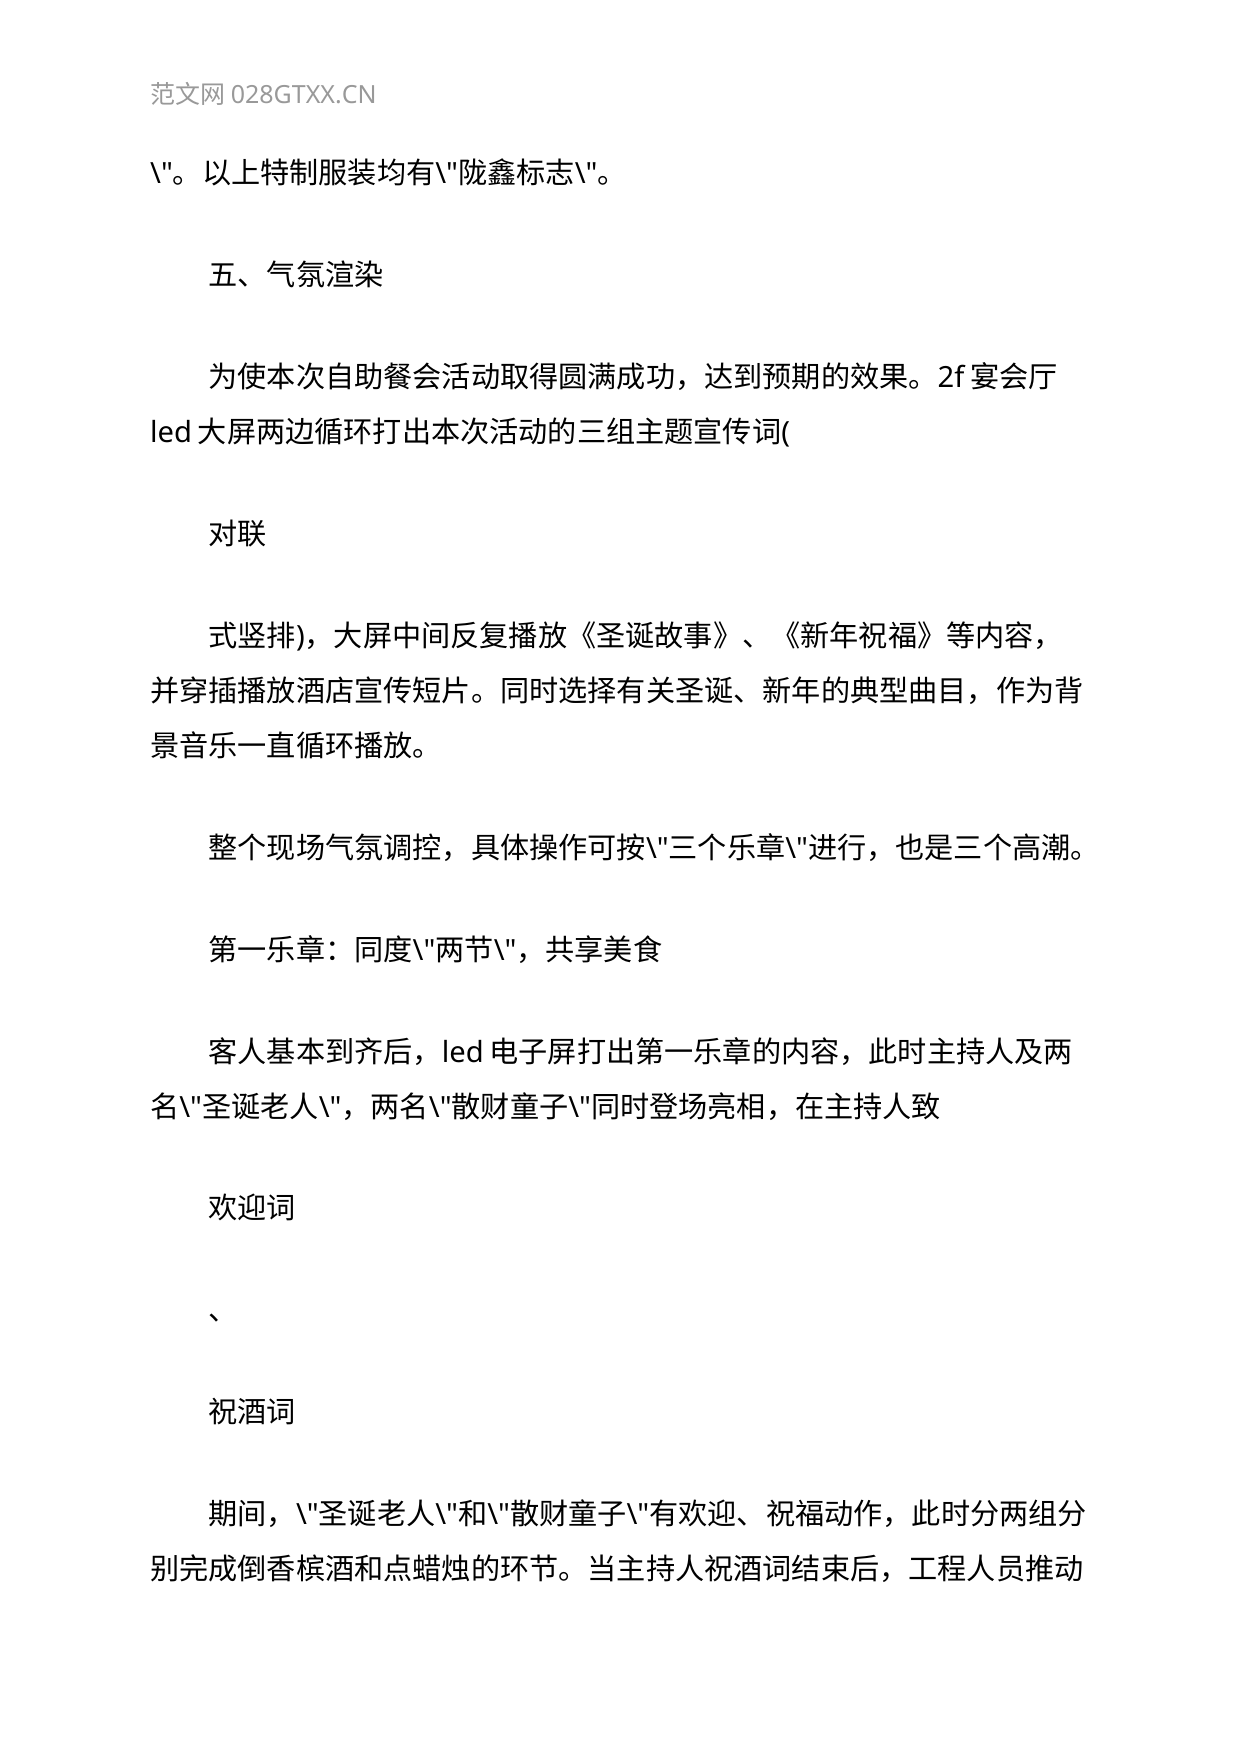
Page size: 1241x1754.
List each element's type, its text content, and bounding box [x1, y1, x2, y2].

text 整个现场气氛调控，具体操作可按\"三个乐章\"进行，也是三个高潮。 [150, 824, 1090, 867]
text 欢迎词 [150, 1185, 1090, 1227]
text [150, 1490, 1090, 1588]
text 对联 [150, 511, 1090, 553]
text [150, 150, 1090, 192]
text 第一乐章：同度\"两节\"，共享美食 [150, 926, 1090, 968]
text 客人基本到齐后，led电子屏打出第一乐章的内容，此时主持人及两名\"圣诞老人\"，两名\"散财童子\"同时登场亮相，在主持人致 [150, 1028, 1090, 1126]
text 五、气氛渲染 [150, 252, 1090, 294]
text 式竖排)，大屏中间反复播放《圣诞故事》、《新年祝福》等内容，并穿插播放酒店宣传短片。同时选择有关圣诞、新年的典型曲目，作为背景音乐一直循环播放。 [150, 612, 1090, 765]
text 祝酒词 [150, 1389, 1090, 1431]
text 为使本次自助餐会活动取得圆满成功，达到预期的效果。2f宴会厅led大屏两边循环打出本次活动的三组主题宣传词( [150, 354, 1090, 451]
text 、 [150, 1287, 1090, 1329]
